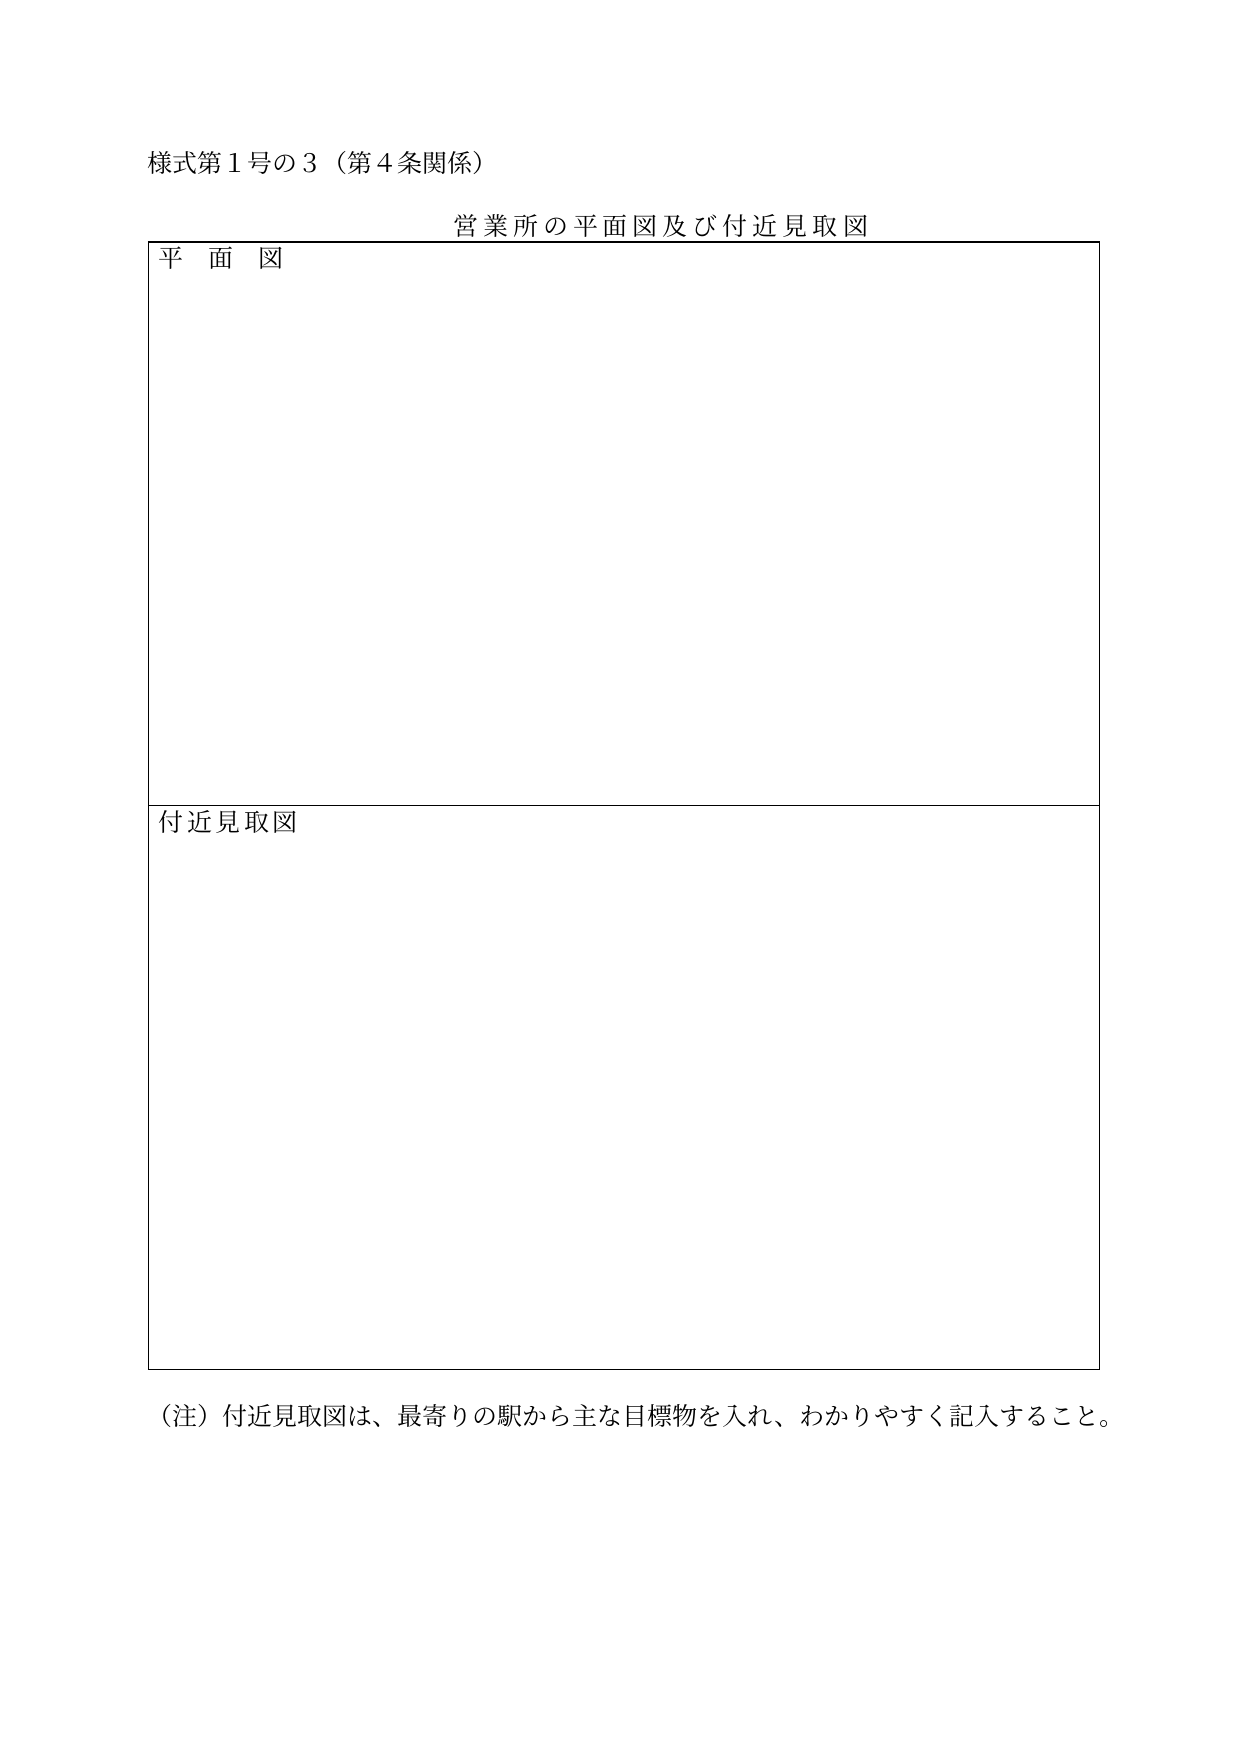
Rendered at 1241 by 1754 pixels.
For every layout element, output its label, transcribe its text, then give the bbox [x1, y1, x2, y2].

table_cell 付近見取図 [149, 806, 1099, 1368]
text 営業所の平面図及び付近見取図 [93, 210, 1152, 241]
text 様式第１号の３（第４条関係） [93, 148, 1152, 179]
text （注）付近見取図は、最寄りの駅から主な目標物を入れ、わかりやすく記入すること。 [148, 1401, 1152, 1432]
table_header 平 面 図 [149, 243, 1099, 805]
